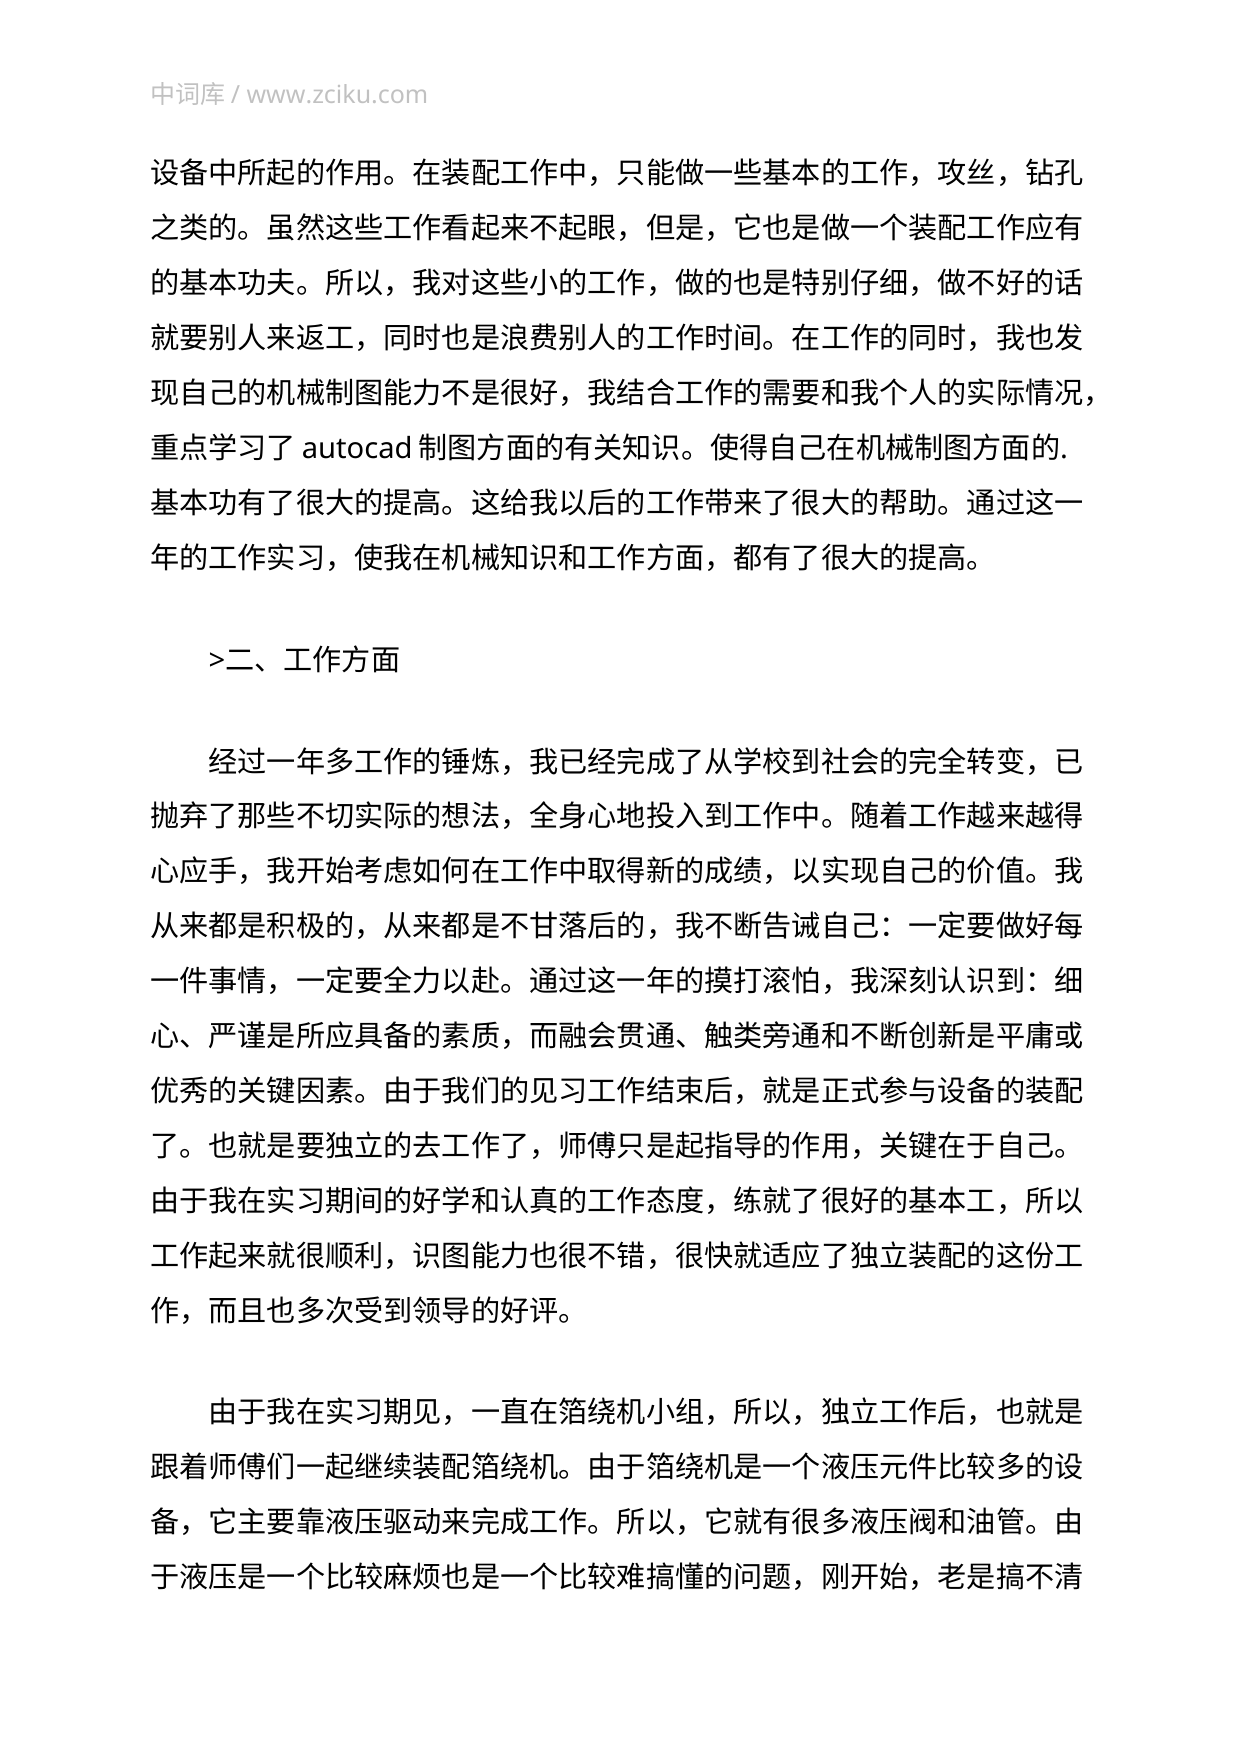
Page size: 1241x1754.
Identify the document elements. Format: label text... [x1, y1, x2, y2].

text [150, 1389, 1090, 1596]
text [150, 150, 1090, 577]
text >二、工作方面 [150, 636, 1090, 678]
text 经过一年多工作的锤炼，我已经完成了从学校到社会的完全转变，已抛弃了那些不切实际的想法，全身心地投入到工作中。随着工作越来越得心应手，我开始考虑如何在工作中取得新的成绩，以实现自己的价值。我从来都是积极的，从来都是不甘落后的，我不断告诫自己：一定要做好每一件事情，一定要全力以赴。通过这一年的摸打滚怕，我深刻认识到：细心、严谨是所应具备的素质，而融会贯通、触类旁通和不断创新是平庸或优秀的关键因素。由于我们的见习工作结束后，就是正式参与设备的装配了。也就是要独立的去工作了，师傅只是起指导的作用，关键在于自己。由于我在实习期间的好学和认真的工作态度，练就了很好的基本工，所以工作起来就很顺利，识图能力也很不错，很快就适应了独立装配的这份工作，而且也多次受到领导的好评。 [150, 738, 1090, 1329]
